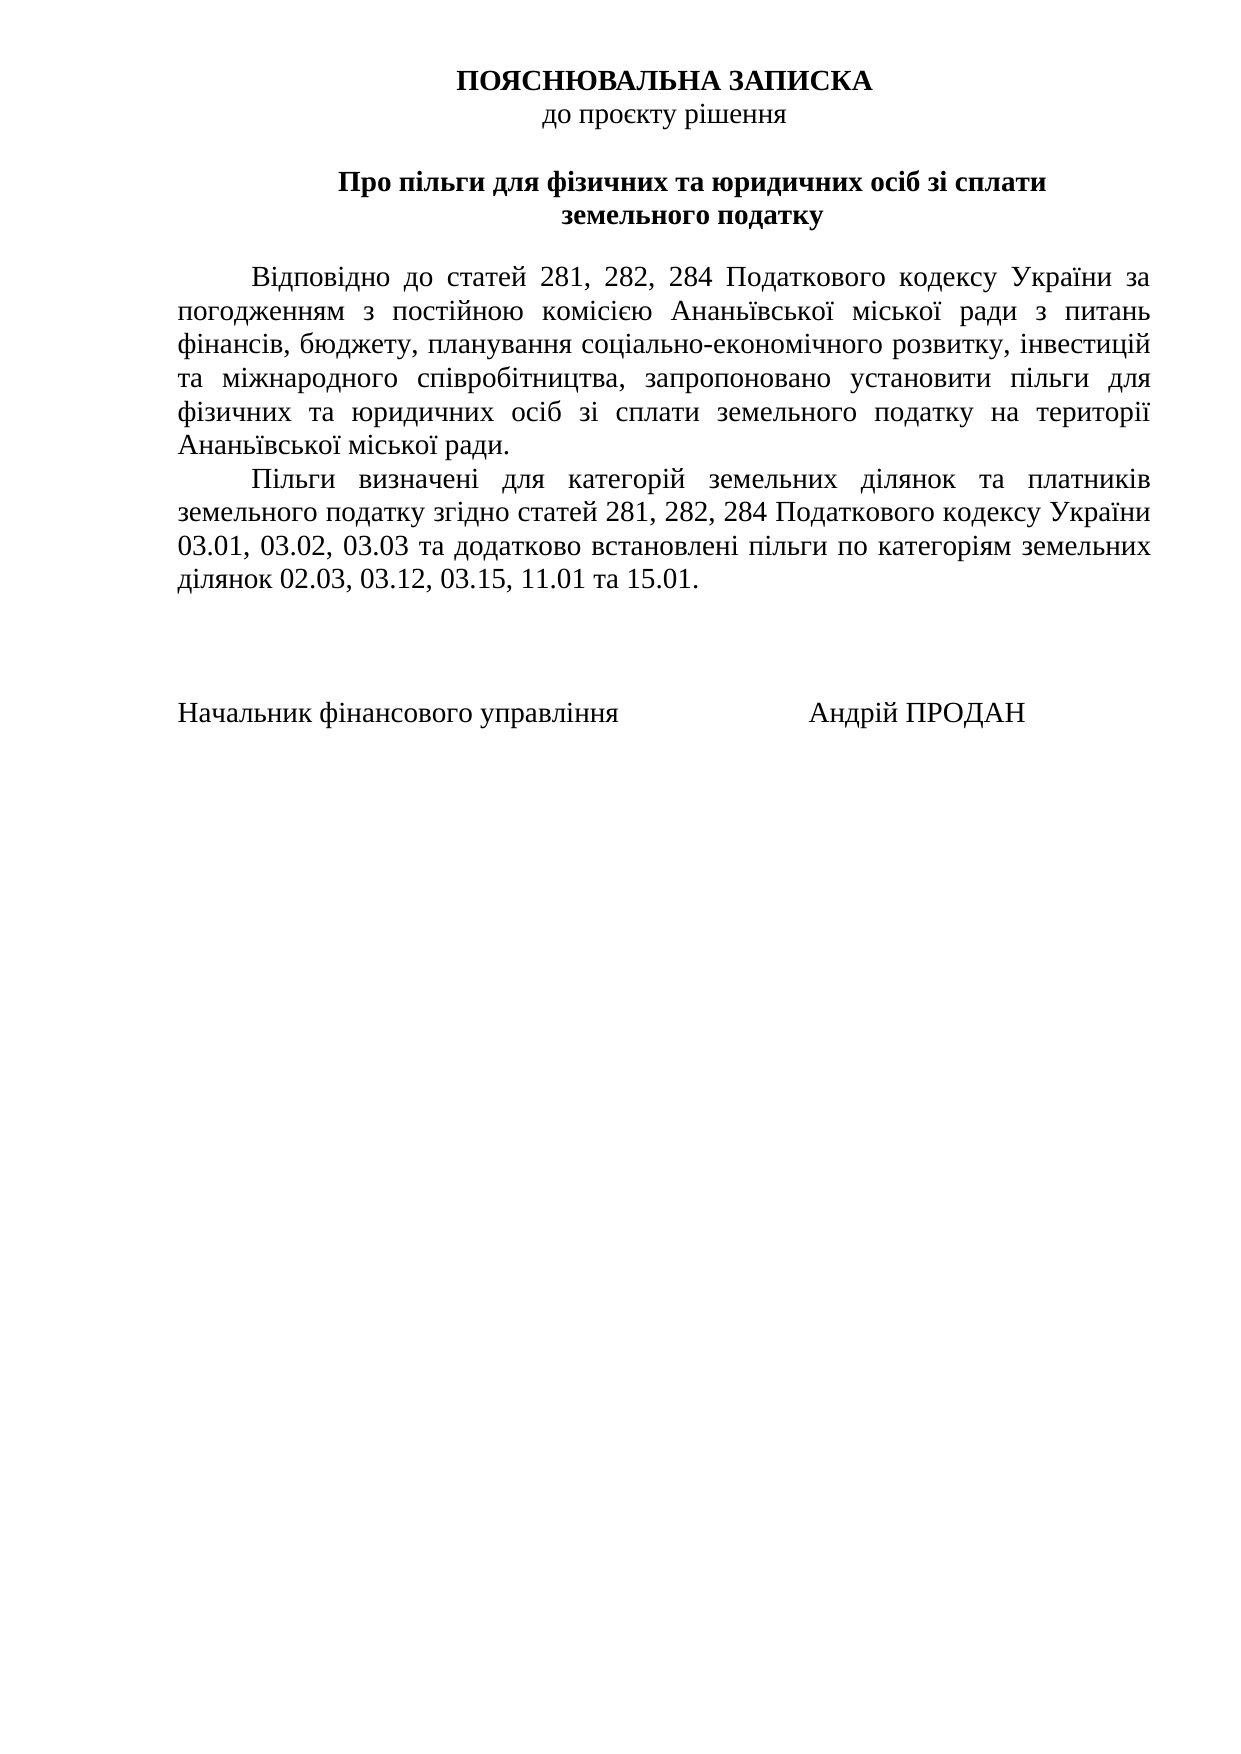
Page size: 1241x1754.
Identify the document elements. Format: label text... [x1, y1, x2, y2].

text Про пільги для фізичних та юридичних осіб зі сплати [177, 164, 1152, 197]
text Начальник фінансового управління Андрій ПРОДАН [177, 696, 1152, 729]
text Пільги визначені для категорій земельних ділянок та платників земельного податку згідно статей 281, 282, 284 Податкового кодексу України 03.01, 03.02, 03.03 та додатково встановлені пільги по категоріям земельних ділянок 02.03, 03.12, 03.15, 11.01 та 15.01. [177, 461, 1152, 595]
text Відповідно до статей 281, 282, 284 Податкового кодексу України за погодженням з постійною комісією Ананьївської міської ради з питань фінансів, бюджету, планування соціально-економічного розвитку, інвестицій та міжнародного співробітництва, запропоновано установити пільги для фізичних та юридичних осіб зі сплати земельного податку на території Ананьївської міської ради. [177, 259, 1152, 461]
text земельного податку [177, 197, 1152, 231]
text до проєкту рішення [177, 97, 1152, 130]
text ПОЯСНЮВАЛЬНА ЗАПИСКА [177, 63, 1152, 97]
